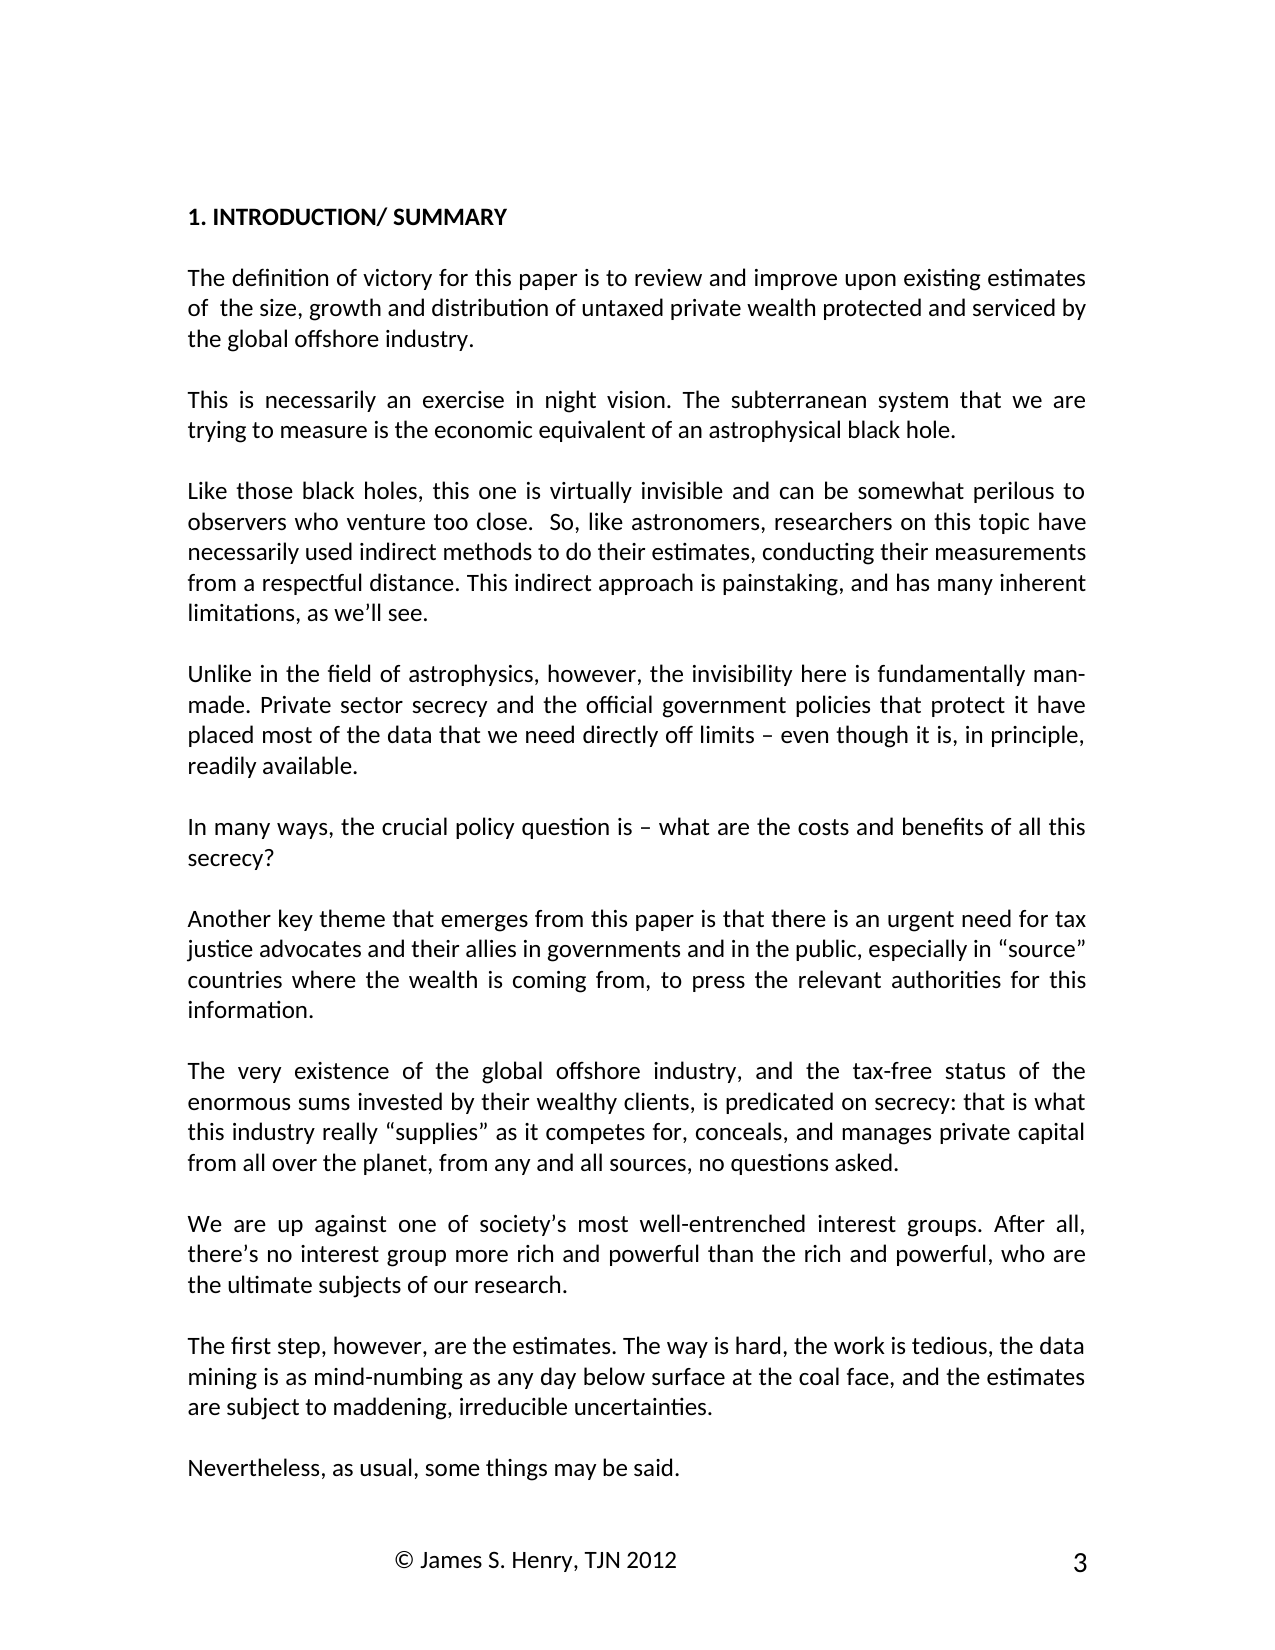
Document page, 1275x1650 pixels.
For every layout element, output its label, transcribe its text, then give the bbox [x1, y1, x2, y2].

text The very existence of the global offshore industry, and the tax-free status of the enormous sums invested by their wealthy clients, is predicated on secrecy: that is what this industry really “supplies” as it competes for, conceals, and manages private capital from all over the planet, from any and all sources, no questions asked. [187, 1055, 1087, 1177]
text The first step, however, are the estimates. The way is hard, the work is tedious, the data mining is as mind-numbing as any day below surface at the coal face, and the estimates are subject to maddening, irreducible uncertainties. [187, 1330, 1087, 1422]
text The definition of victory for this paper is to review and improve upon existing estimates of the size, growth and distribution of untaxed private wealth protected and serviced by the global offshore industry. [187, 262, 1087, 353]
text In many ways, the crucial policy question is – what are the costs and benefits of all this secrecy? [187, 811, 1087, 872]
text We are up against one of society’s most well-entrenched interest groups. After all, there’s no interest group more rich and powerful than the rich and powerful, who are the ultimate subjects of our research. [187, 1208, 1087, 1299]
text Nevertheless, as usual, some things may be said. [187, 1452, 1087, 1483]
text Like those black holes, this one is virtually invisible and can be somewhat perilous to observers who venture too close. So, like astronomers, researchers on this topic have necessarily used indirect methods to do their estimates, conducting their measurements from a respectful distance. This indirect approach is painstaking, and has many inherent limitations, as we’ll see. [187, 476, 1087, 628]
text This is necessarily an exercise in night vision. The subterranean system that we are trying to measure is the economic equivalent of an astrophysical black hole. [187, 384, 1087, 445]
text Another key theme that emerges from this paper is that there is an urgent need for tax justice advocates and their allies in governments and in the public, especially in “source” countries where the wealth is coming from, to press the relevant authorities for this information. [187, 903, 1087, 1025]
text Unlike in the field of astrophysics, however, the invisibility here is fundamentally man-made. Private sector secrecy and the official government policies that protect it have placed most of the data that we need directly off limits – even though it is, in principle, readily available. [187, 659, 1087, 781]
text 1. INTRODUCTION/ SUMMARY [187, 201, 1087, 231]
